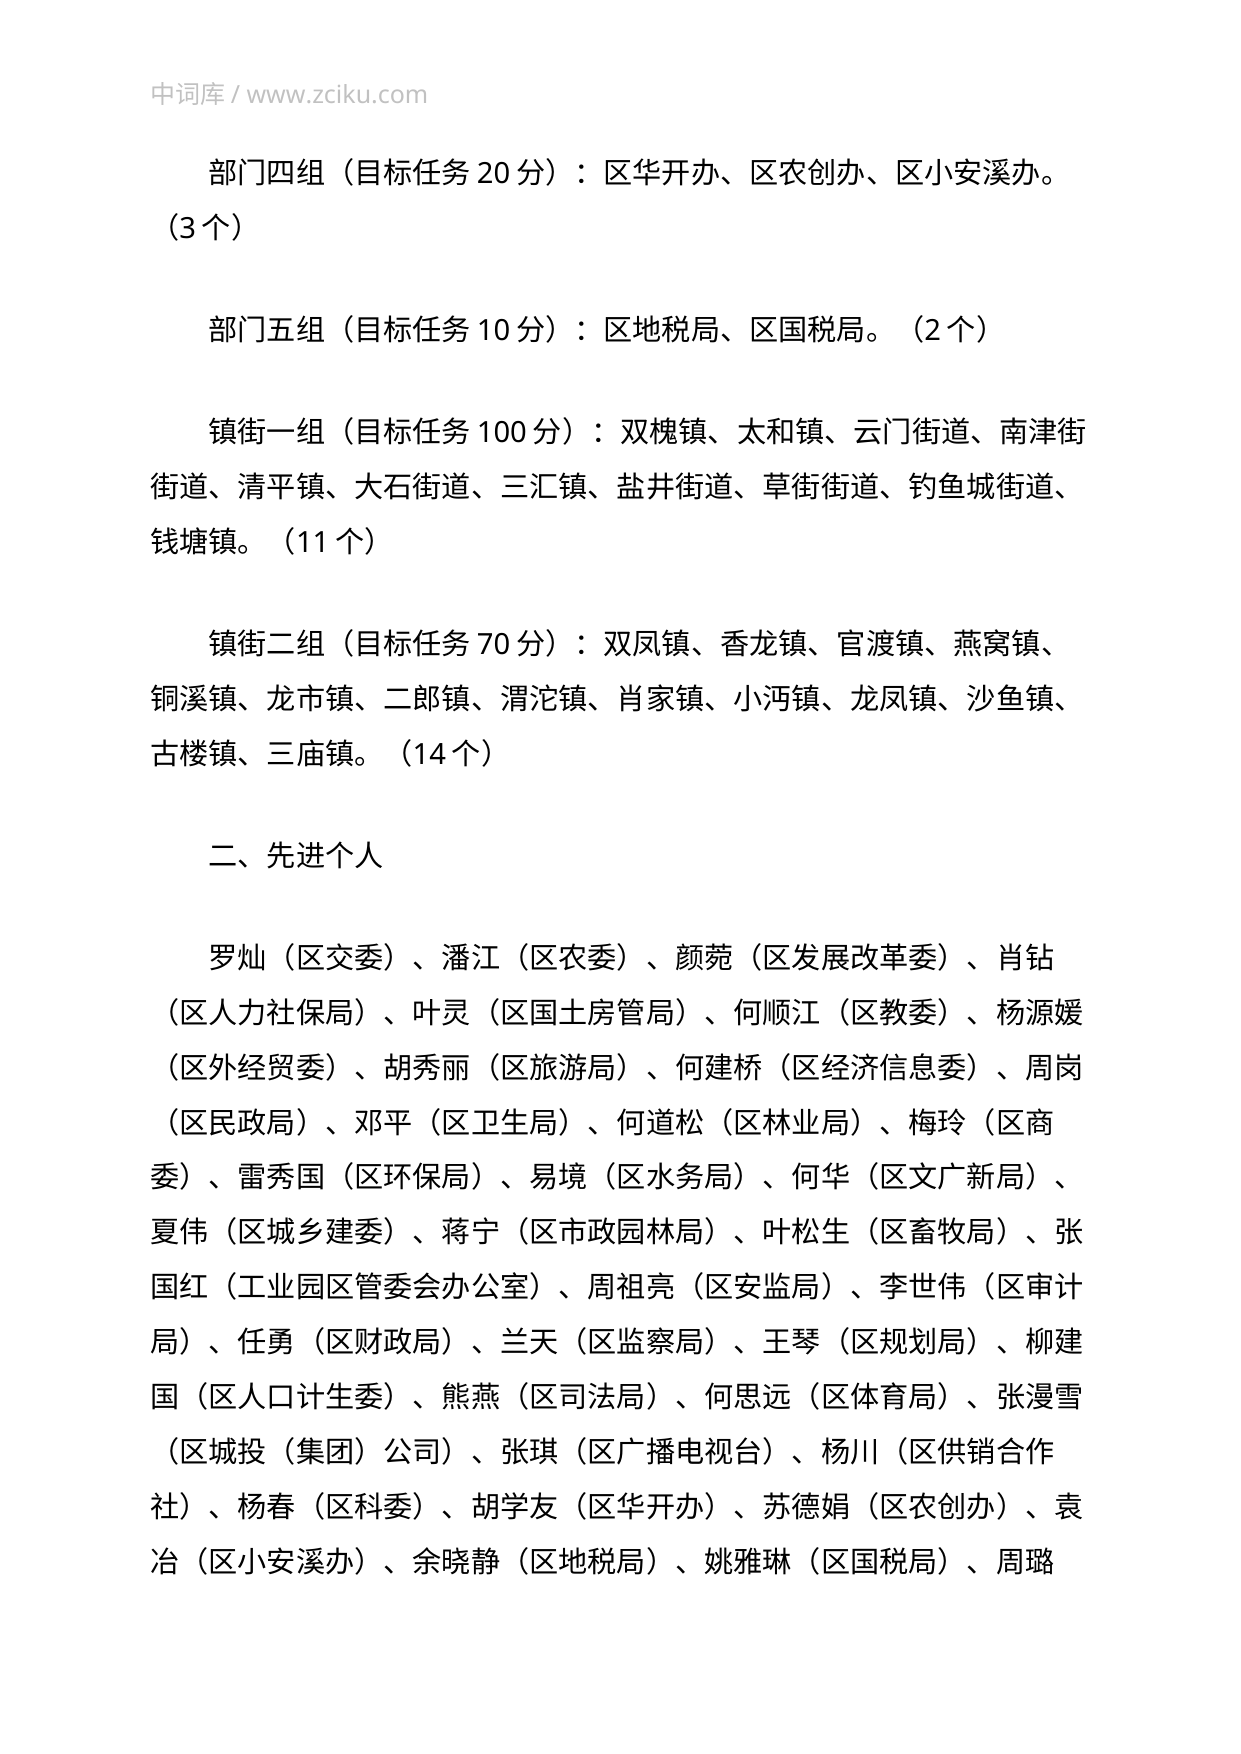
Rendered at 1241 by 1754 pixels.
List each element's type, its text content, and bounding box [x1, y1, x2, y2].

text 镇街一组（目标任务100分）：双槐镇、太和镇、云门街道、南津街街道、清平镇、大石街道、三汇镇、盐井街道、草街街道、钓鱼城街道、钱塘镇。（11个） [150, 409, 1090, 561]
text 部门四组（目标任务20分）：区华开办、区农创办、区小安溪办。（3个） [150, 150, 1090, 247]
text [150, 934, 1090, 1581]
text 镇街二组（目标任务70分）：双凤镇、香龙镇、官渡镇、燕窝镇、铜溪镇、龙市镇、二郎镇、渭沱镇、肖家镇、小沔镇、龙凤镇、沙鱼镇、古楼镇、三庙镇。（14个） [150, 621, 1090, 773]
text 二、先进个人 [150, 833, 1090, 875]
text 部门五组（目标任务10分）：区地税局、区国税局。（2个） [150, 307, 1090, 349]
